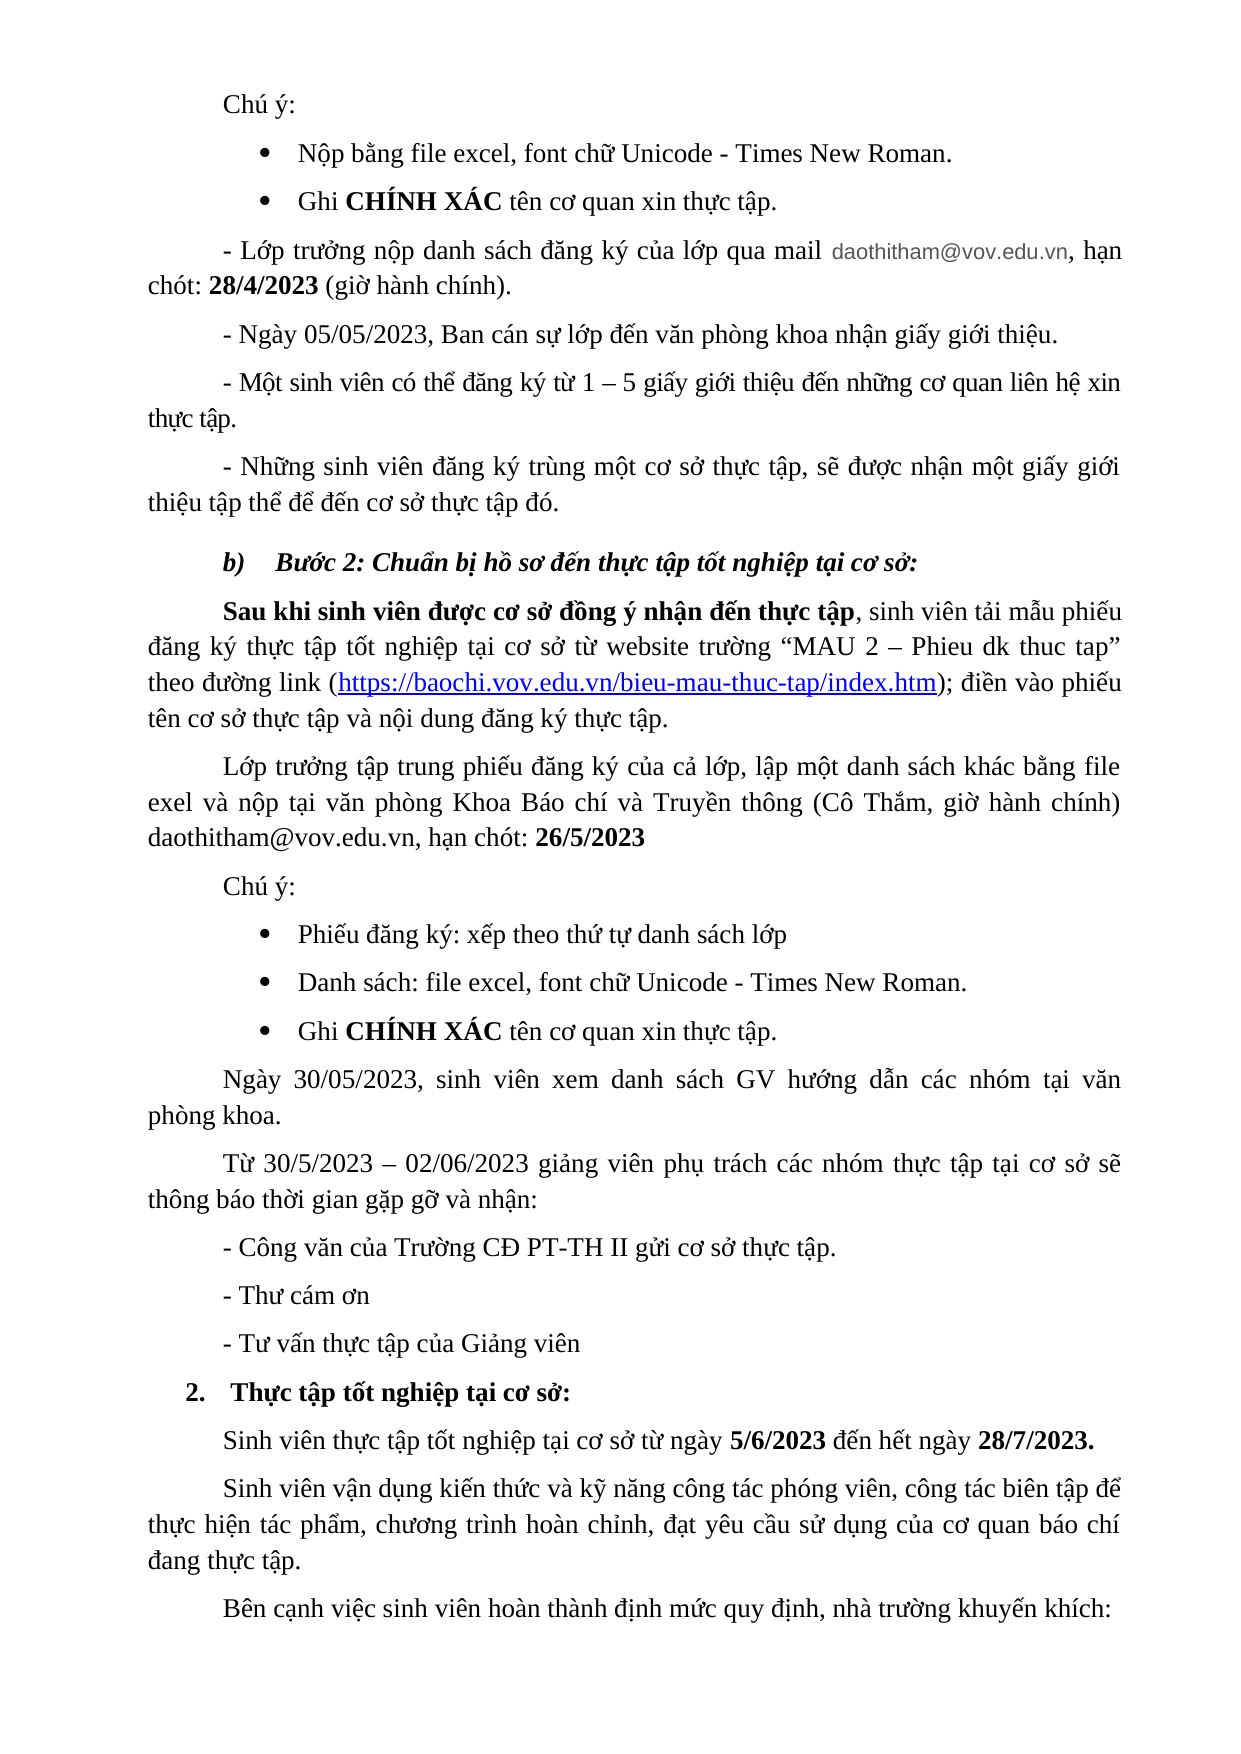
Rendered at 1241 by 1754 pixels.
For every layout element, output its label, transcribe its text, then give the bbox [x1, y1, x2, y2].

list Bước 2: Chuẩn bị hồ sơ đến thực tập tốt nghiệp tại cơ sở: [223, 546, 1122, 577]
list Thực tập tốt nghiệp tại cơ sở: [185, 1376, 1122, 1407]
list Ghi CHÍNH XÁC tên cơ quan xin thực tập. [260, 1015, 1122, 1046]
text Sinh viên vận dụng kiến thức và kỹ năng công tác phóng viên, công tác biên tập để thực hiện tác phẩm, chương trình hoàn chỉnh, đạt yêu cầu sử dụng của cơ quan báo chí đang thực tập. [148, 1472, 1122, 1575]
text Từ 30/5/2023 – 02/06/2023 giảng viên phụ trách các nhóm thực tập tại cơ sở sẽ thông báo thời gian gặp gỡ và nhận: [148, 1147, 1122, 1214]
text Sinh viên thực tập tốt nghiệp tại cơ sở từ ngày 5/6/2023 đến hết ngày 28/7/2023. [148, 1424, 1122, 1455]
text - Ngày 05/05/2023, Ban cán sự lớp đến văn phòng khoa nhận giấy giới thiệu. [148, 318, 1122, 349]
text Chú ý: [148, 89, 1122, 120]
text - Thư cám ơn [148, 1279, 1122, 1311]
text Bên cạnh việc sinh viên hoàn thành định mức quy định, nhà trường khuyến khích: [148, 1592, 1122, 1623]
list Danh sách: file excel, font chữ Unicode - Times New Roman. [260, 966, 1122, 998]
list Phiếu đăng ký: xếp theo thứ tự danh sách lớp [260, 918, 1122, 949]
text Lớp trưởng tập trung phiếu đăng ký của cả lớp, lập một danh sách khác bằng file exel và nộp tại văn phòng Khoa Báo chí và Truyền thông (Cô Thắm, giờ hành chính) daothitham@vov.edu.vn, hạn chót: 26/5/2023 [148, 750, 1122, 853]
text Ngày 30/05/2023, sinh viên xem danh sách GV hướng dẫn các nhóm tại văn phòng khoa. [148, 1063, 1122, 1130]
text - Những sinh viên đăng ký trùng một cơ sở thực tập, sẽ được nhận một giấy giới thiệu tập thể để đến cơ sở thực tập đó. [148, 450, 1122, 517]
list Nộp bằng file excel, font chữ Unicode - Times New Roman. [260, 137, 1122, 168]
text - Lớp trưởng nộp danh sách đăng ký của lớp qua mail daothitham@vov.edu.vn, hạn chót: 28/4/2023 (giờ hành chính). [148, 234, 1122, 301]
text Chú ý: [148, 870, 1122, 901]
text - Một sinh viên có thể đăng ký từ 1 – 5 giấy giới thiệu đến những cơ quan liên hệ xin thực tập. [148, 366, 1122, 433]
text - Tư vấn thực tập của Giảng viên [148, 1328, 1122, 1359]
list Ghi CHÍNH XÁC tên cơ quan xin thực tập. [260, 185, 1122, 217]
text - Công văn của Trường CĐ PT-TH II gửi cơ sở thực tập. [148, 1231, 1122, 1262]
text Sau khi sinh viên được cơ sở đồng ý nhận đến thực tập, sinh viên tải mẫu phiếu đăng ký thực tập tốt nghiệp tại cơ sở từ website trường “MAU 2 – Phieu dk thuc tap” theo đường link (https://baochi.vov.edu.vn/bieu-mau-thuc-tap/index.htm); điền vào phiếu tên cơ sở thực tập và nội dung đăng ký thực tập. [148, 594, 1122, 733]
